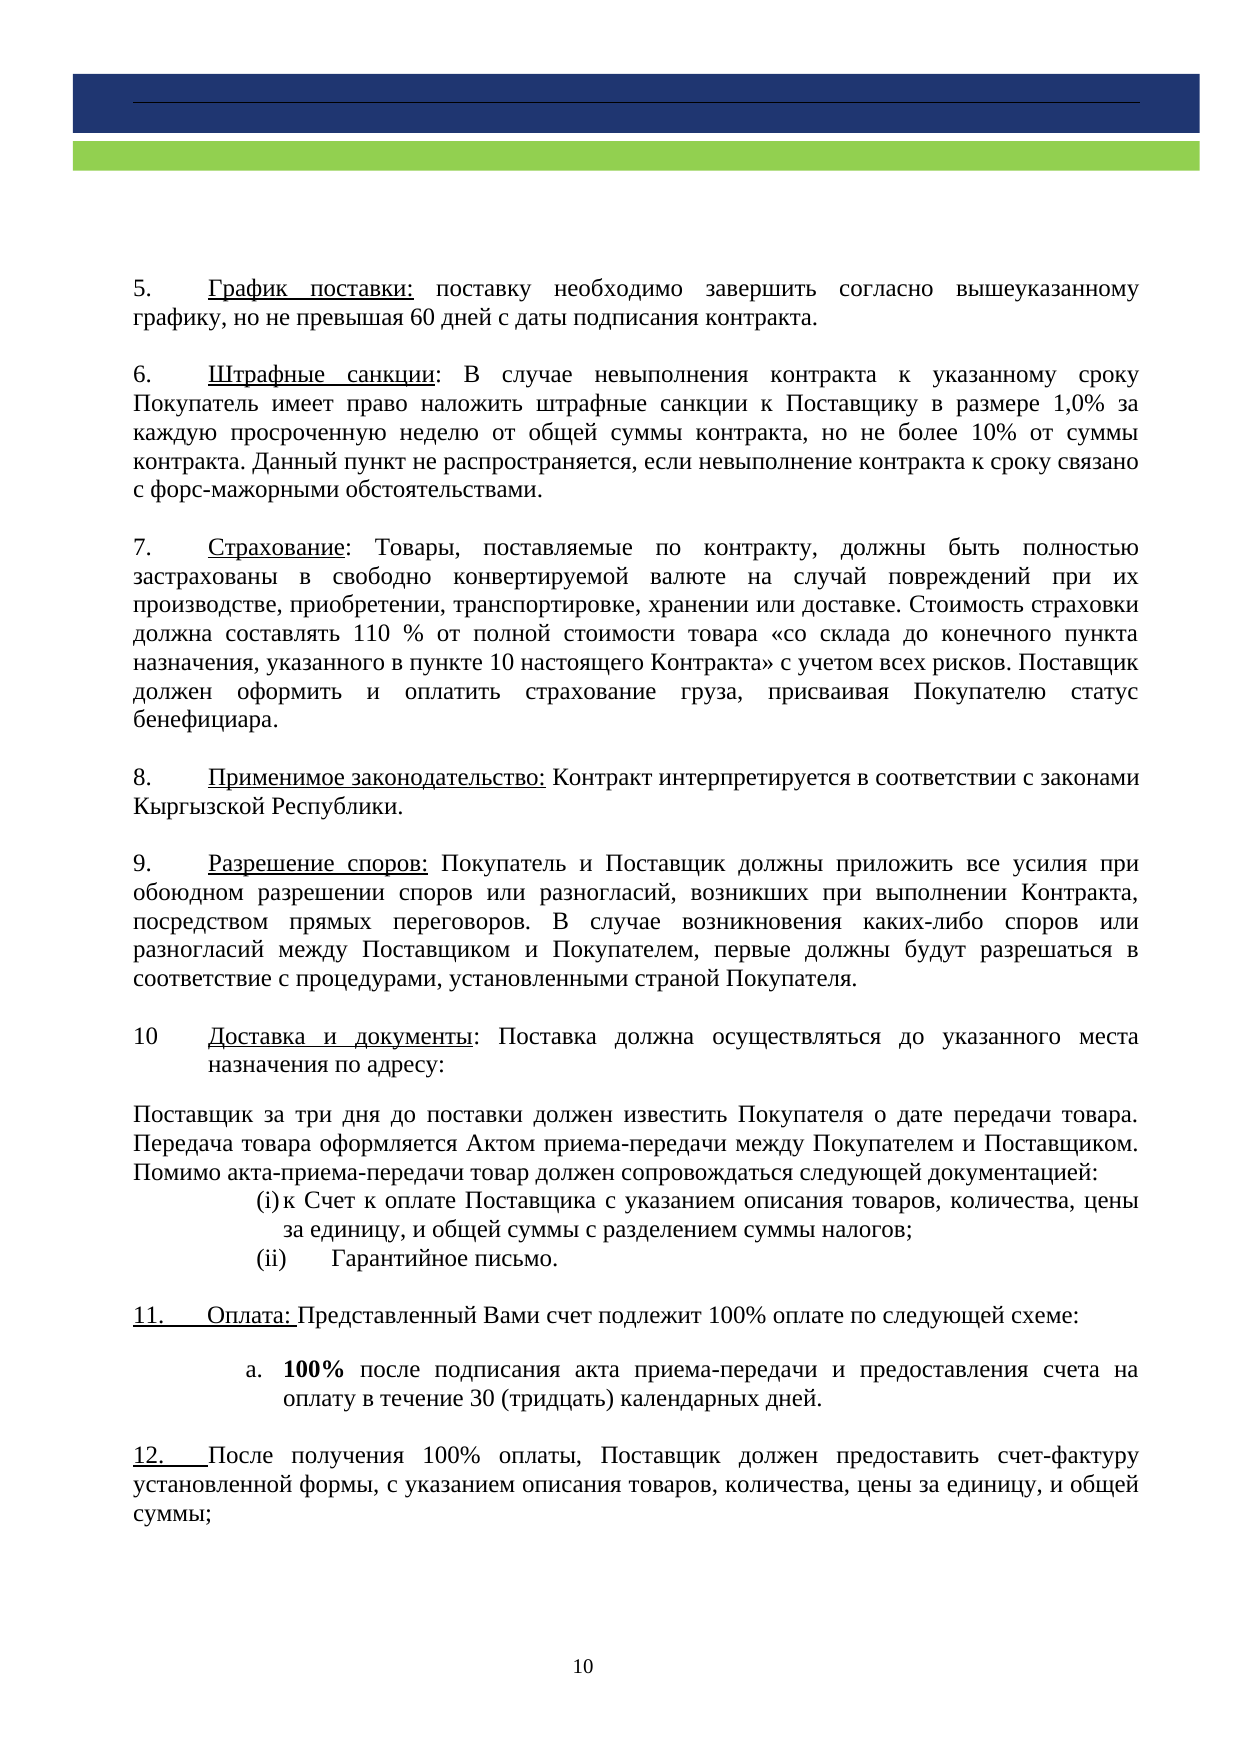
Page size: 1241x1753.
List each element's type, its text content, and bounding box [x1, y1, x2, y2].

list После получения 100% оплаты, Поставщик должен предоставить счет-фактуру установленной формы, с указанием описания товаров, количества, цены за единицу, и общей суммы; [133, 1440, 1140, 1527]
list Разрешение споров: Покупатель и Поставщик должны приложить все усилия при обоюдном разрешении споров или разногласий, возникших при выполнении Контракта, посредством прямых переговоров. В случае возникновения каких-либо споров или разногласий между Поставщиком и Покупателем, первые должны будут разрешаться в соответствие с процедурами, установленными страной Покупателя. [133, 848, 1140, 992]
list Оплата: Представленный Вами счет подлежит 100% оплате по следующей схеме: [133, 1300, 1140, 1329]
list Страхование: Товары, поставляемые по контракту, должны быть полностью застрахованы в свободно конвертируемой валюте на случай повреждений при их производстве, приобретении, транспортировке, хранении или доставке. Стоимость страховки должна составлять 110 % от полной стоимости товара «со склада до конечного пункта назначения, указанного в пункте 10 настоящего Контракта» с учетом всех рисков. Поставщик должен оформить и оплатить страхование груза, присваивая Покупателю статус бенефициара. [133, 532, 1140, 733]
list Применимое законодательство: Контракт интерпретируется в соответствии с законами Кыргызской Республики. [133, 762, 1140, 819]
list к Счет к оплате Поставщика с указанием описания товаров, количества, цены за единицу, и общей суммы с разделением суммы налогов; [256, 1185, 1140, 1243]
list 100% после подписания акта приема-передачи и предоставления счета на оплату в течение 30 (тридцать) календарных дней. [245, 1354, 1140, 1412]
list Доставка и документы: Поставка должна осуществляться до указанного места назначения по адресу: [133, 1021, 1140, 1078]
list Штрафные санкции: В случае невыполнения контракта к указанному сроку Покупатель имеет право наложить штрафные санкции к Поставщику в размере 1,0% за каждую просроченную неделю от общей суммы контракта, но не более 10% от суммы контракта. Данный пункт не распространяется, если невыполнение контракта к сроку связано с форс-мажорными обстоятельствами. [133, 359, 1140, 503]
list График поставки: поставку необходимо завершить согласно вышеуказанному графику, но не превышая 60 дней с даты подписания контракта. [133, 273, 1140, 331]
text Поставщик за три дня до поставки должен известить Покупателя о дате передачи товара. Передача товара оформляется Актом приема-передачи между Покупателем и Поставщиком. Помимо акта-приема-передачи товар должен сопровождаться следующей документацией: [133, 1099, 1140, 1185]
list Гарантийное письмо. [256, 1243, 1140, 1272]
